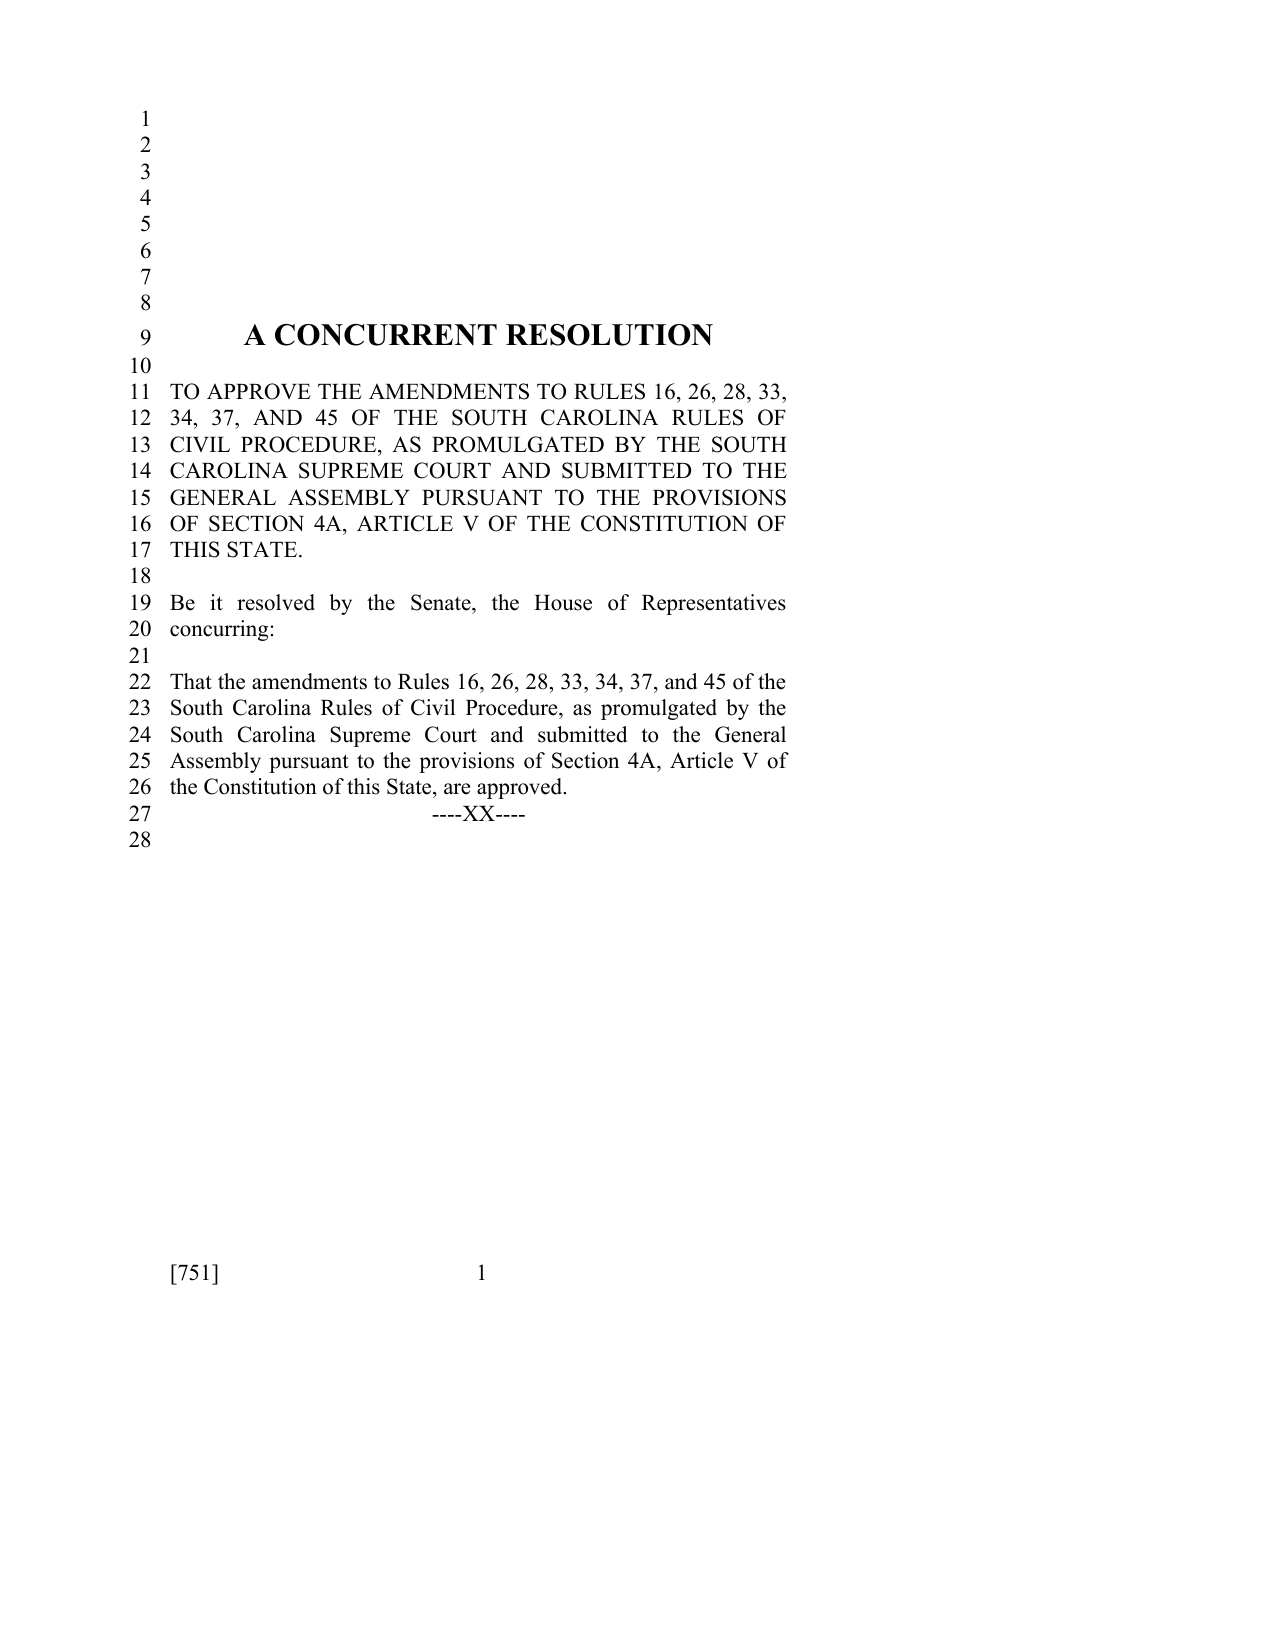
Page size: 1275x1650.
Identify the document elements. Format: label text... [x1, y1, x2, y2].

text ----XX---- [169, 800, 787, 826]
text Be it resolved by the Senate, the House of Representatives concurring: [169, 589, 787, 642]
text TO APPROVE THE AMENDMENTS TO RULES 16, 26, 28, 33, 34, 37, AND 45 OF THE SOUTH CAROLINA RULES OF CIVIL PROCEDURE, AS PROMULGATED BY THE SOUTH CAROLINA SUPREME COURT AND SUBMITTED TO THE GENERAL ASSEMBLY PURSUANT TO THE PROVISIONS OF SECTION 4A, ARTICLE V OF THE CONSTITUTION OF THIS STATE. [169, 378, 787, 563]
text A CONCURRENT RESOLUTION [169, 316, 787, 352]
text That the amendments to Rules 16, 26, 28, 33, 34, 37, and 45 of the South Carolina Rules of Civil Procedure, as promulgated by the South Carolina Supreme Court and submitted to the General Assembly pursuant to the provisions of Section 4A, Article V of the Constitution of this State, are approved. [169, 668, 787, 800]
